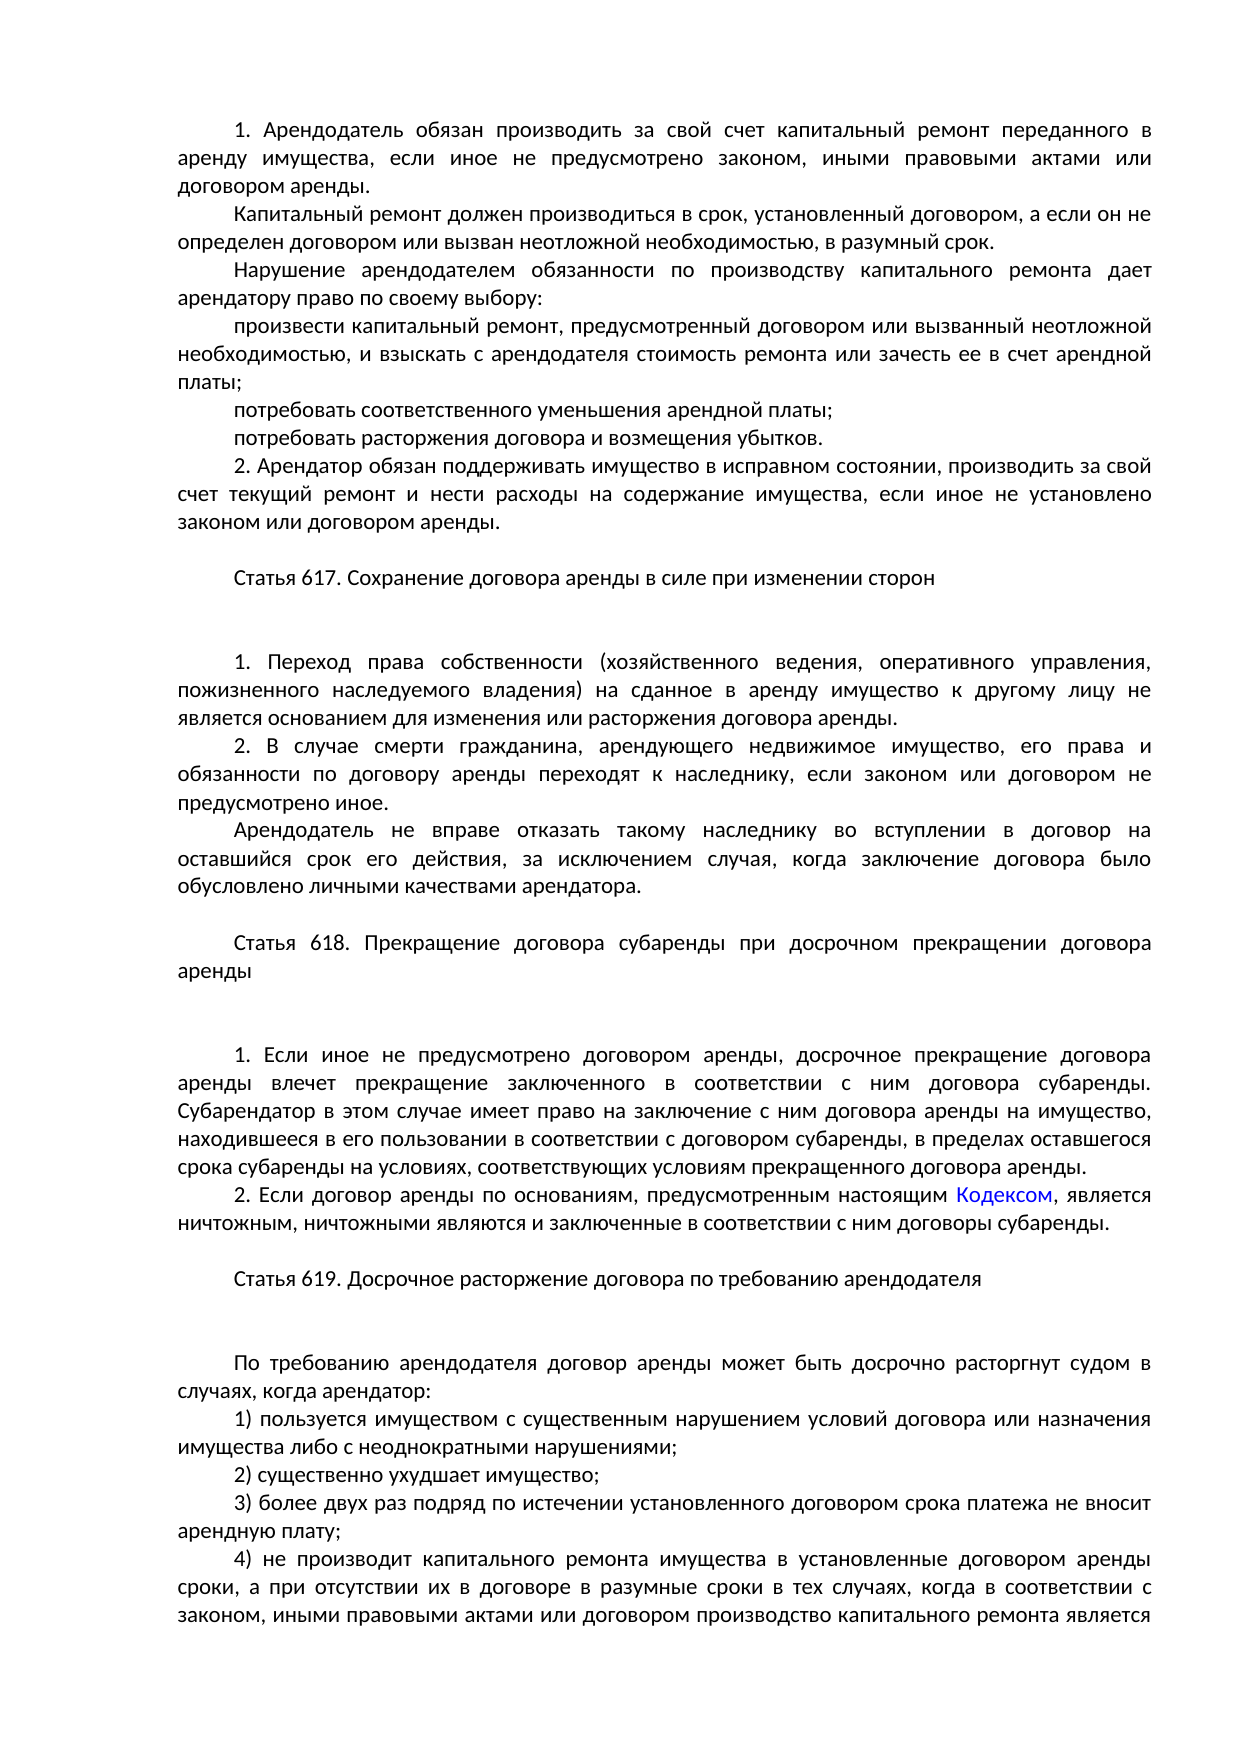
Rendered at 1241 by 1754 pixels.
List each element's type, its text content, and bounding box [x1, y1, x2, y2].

text По требованию арендодателя договор аренды может быть досрочно расторгнут судом в случаях, когда арендатор: [177, 1348, 1152, 1404]
text Капитальный ремонт должен производиться в срок, установленный договором, а если он не определен договором или вызван неотложной необходимостью, в разумный срок. [177, 199, 1152, 255]
text 2. Арендатор обязан поддерживать имущество в исправном состоянии, производить за свой счет текущий ремонт и нести расходы на содержание имущества, если иное не установлено законом или договором аренды. [177, 451, 1152, 535]
text произвести капитальный ремонт, предусмотренный договором или вызванный неотложной необходимостью, и взыскать с арендодателя стоимость ремонта или зачесть ее в счет арендной платы; [177, 311, 1152, 395]
text 3) более двух раз подряд по истечении установленного договором срока платежа не вносит арендную плату; [177, 1488, 1152, 1544]
text Нарушение арендодателем обязанности по производству капитального ремонта дает арендатору право по своему выбору: [177, 255, 1152, 311]
text Арендодатель не вправе отказать такому наследнику во вступлении в договор на оставшийся срок его действия, за исключением случая, когда заключение договора было обусловлено личными качествами арендатора. [177, 816, 1152, 900]
text 1. Если иное не предусмотрено договором аренды, досрочное прекращение договора аренды влечет прекращение заключенного в соответствии с ним договора субаренды. Субарендатор в этом случае имеет право на заключение с ним договора аренды на имущество, находившееся в его пользовании в соответствии с договором субаренды, в пределах оставшегося срока субаренды на условиях, соответствующих условиям прекращенного договора аренды. [177, 1040, 1152, 1180]
text Статья 617. Сохранение договора аренды в силе при изменении сторон [177, 563, 1152, 591]
text 2) существенно ухудшает имущество; [177, 1460, 1152, 1488]
text 1) пользуется имуществом с существенным нарушением условий договора или назначения имущества либо с неоднократными нарушениями; [177, 1404, 1152, 1460]
text потребовать соответственного уменьшения арендной платы; [177, 395, 1152, 423]
text 1. Переход права собственности (хозяйственного ведения, оперативного управления, пожизненного наследуемого владения) на сданное в аренду имущество к другому лицу не является основанием для изменения или расторжения договора аренды. [177, 647, 1152, 732]
text 1. Арендодатель обязан производить за свой счет капитальный ремонт переданного в аренду имущества, если иное не предусмотрено законом, иными правовыми актами или договором аренды. [177, 115, 1152, 199]
text Статья 618. Прекращение договора субаренды при досрочном прекращении договора аренды [177, 928, 1152, 984]
text потребовать расторжения договора и возмещения убытков. [177, 423, 1152, 451]
text 2. В случае смерти гражданина, арендующего недвижимое имущество, его права и обязанности по договору аренды переходят к наследнику, если законом или договором не предусмотрено иное. [177, 732, 1152, 816]
text 2. Если договор аренды по основаниям, предусмотренным настоящим Кодексом, является ничтожным, ничтожными являются и заключенные в соответствии с ним договоры субаренды. [177, 1180, 1152, 1236]
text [177, 1544, 1152, 1628]
text Статья 619. Досрочное расторжение договора по требованию арендодателя [177, 1264, 1152, 1292]
